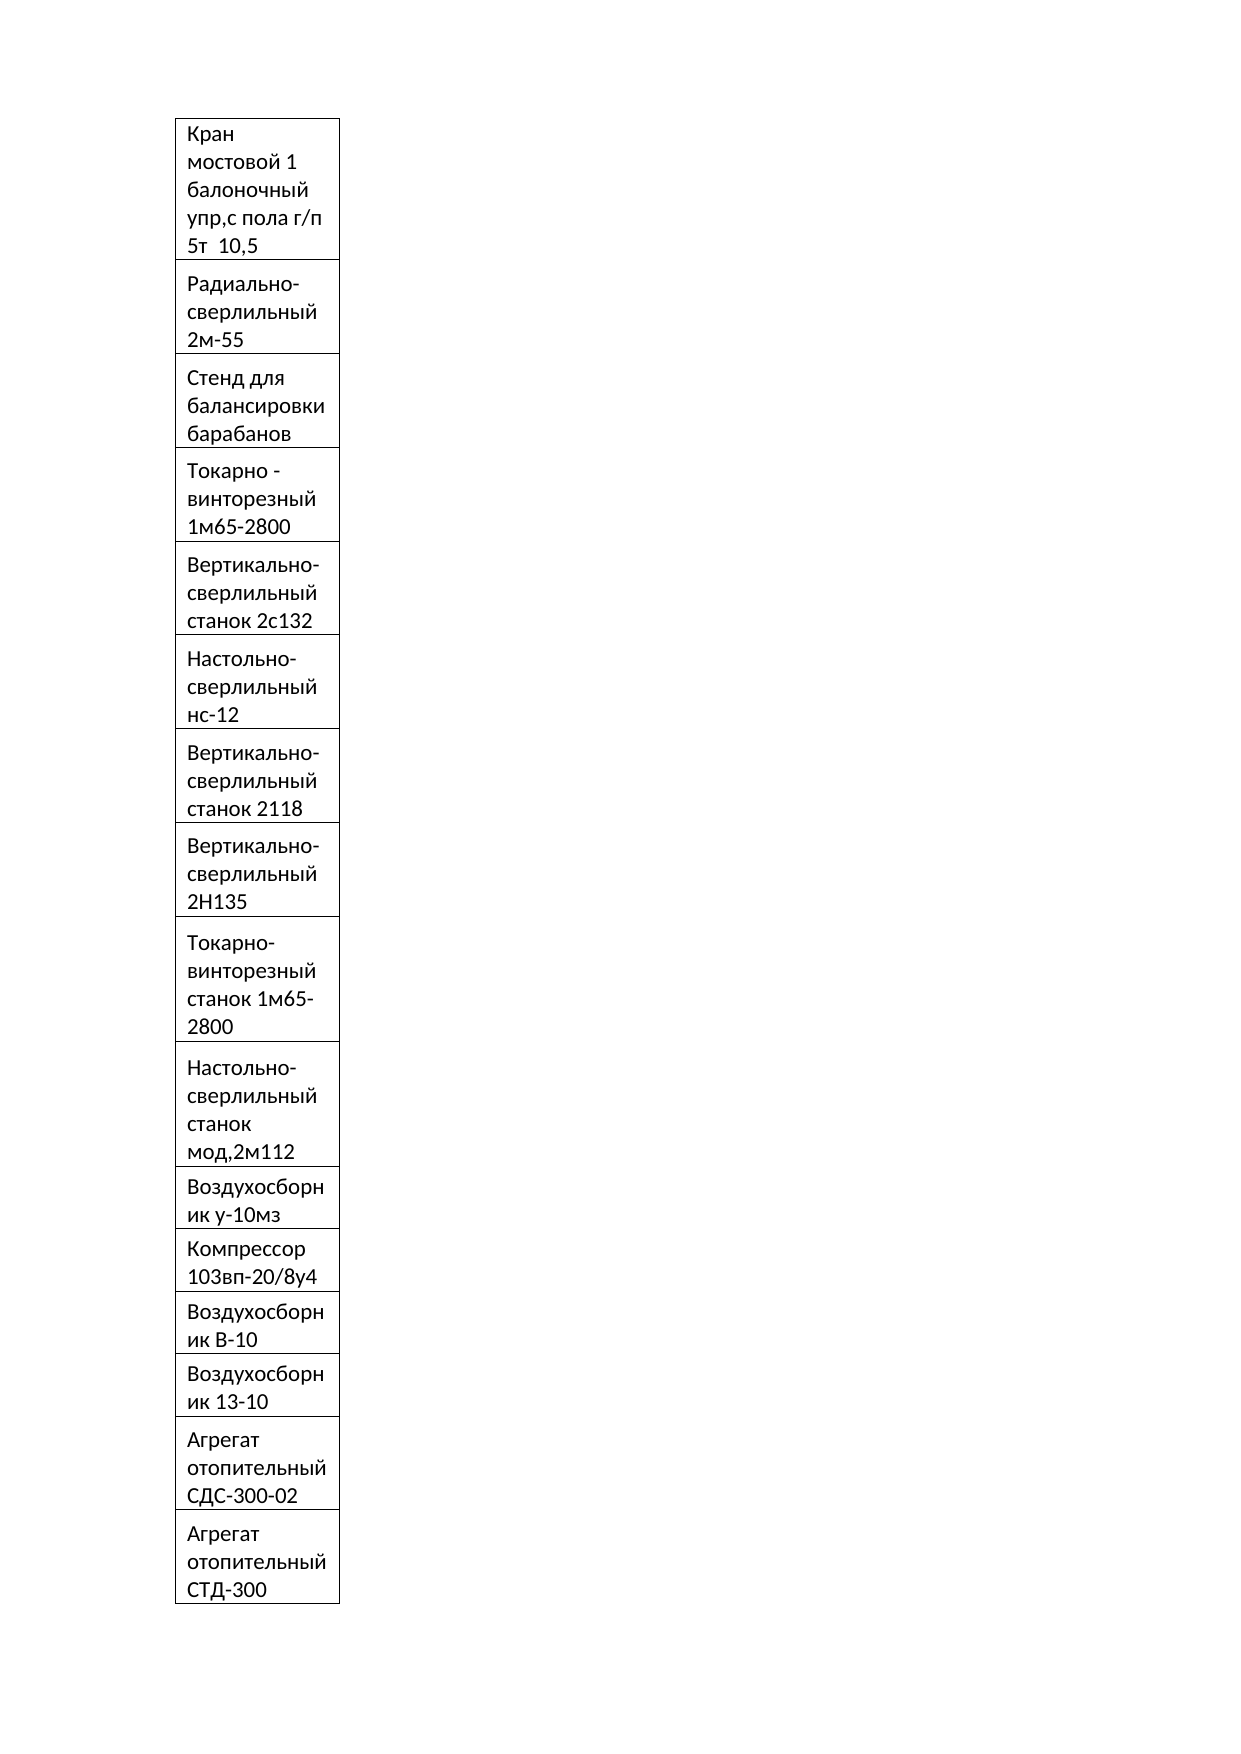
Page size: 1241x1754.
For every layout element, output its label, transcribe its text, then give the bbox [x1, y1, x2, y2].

table_cell Воздухосборник 13-10 [176, 1354, 339, 1416]
table_header Кран мостовой 1 балоночный упр,с пола г/п 5т 10,5 [176, 119, 339, 259]
table_cell Настольно-сверлильный станок мод,2м112 [176, 1042, 339, 1166]
table_cell Воздухосборник В-10 [176, 1292, 339, 1353]
table_cell Вертикально-сверлильный станок 2с132 [176, 542, 339, 634]
table_cell Агрегат отопительный СДС-300-02 [176, 1417, 339, 1509]
table_cell Компрессор 103вп-20/8у4 [176, 1229, 339, 1291]
table_cell Вертикально-сверлильный станок 2118 [176, 729, 339, 822]
table_cell Токарно-винторезный станок 1м65-2800 [176, 917, 339, 1041]
table_cell Настольно-сверлильный нс-12 [176, 635, 339, 728]
table_cell Воздухосборник у-10мз [176, 1167, 339, 1228]
table_cell Радиально-сверлильный 2м-55 [176, 260, 339, 353]
table_cell Токарно -винторезный 1м65-2800 [176, 448, 339, 541]
table_cell Агрегат отопительный СТД-300 [176, 1510, 339, 1603]
table_cell Вертикально-сверлильный 2Н135 [176, 823, 339, 916]
table_cell Стенд для балансировки барабанов [176, 354, 339, 447]
